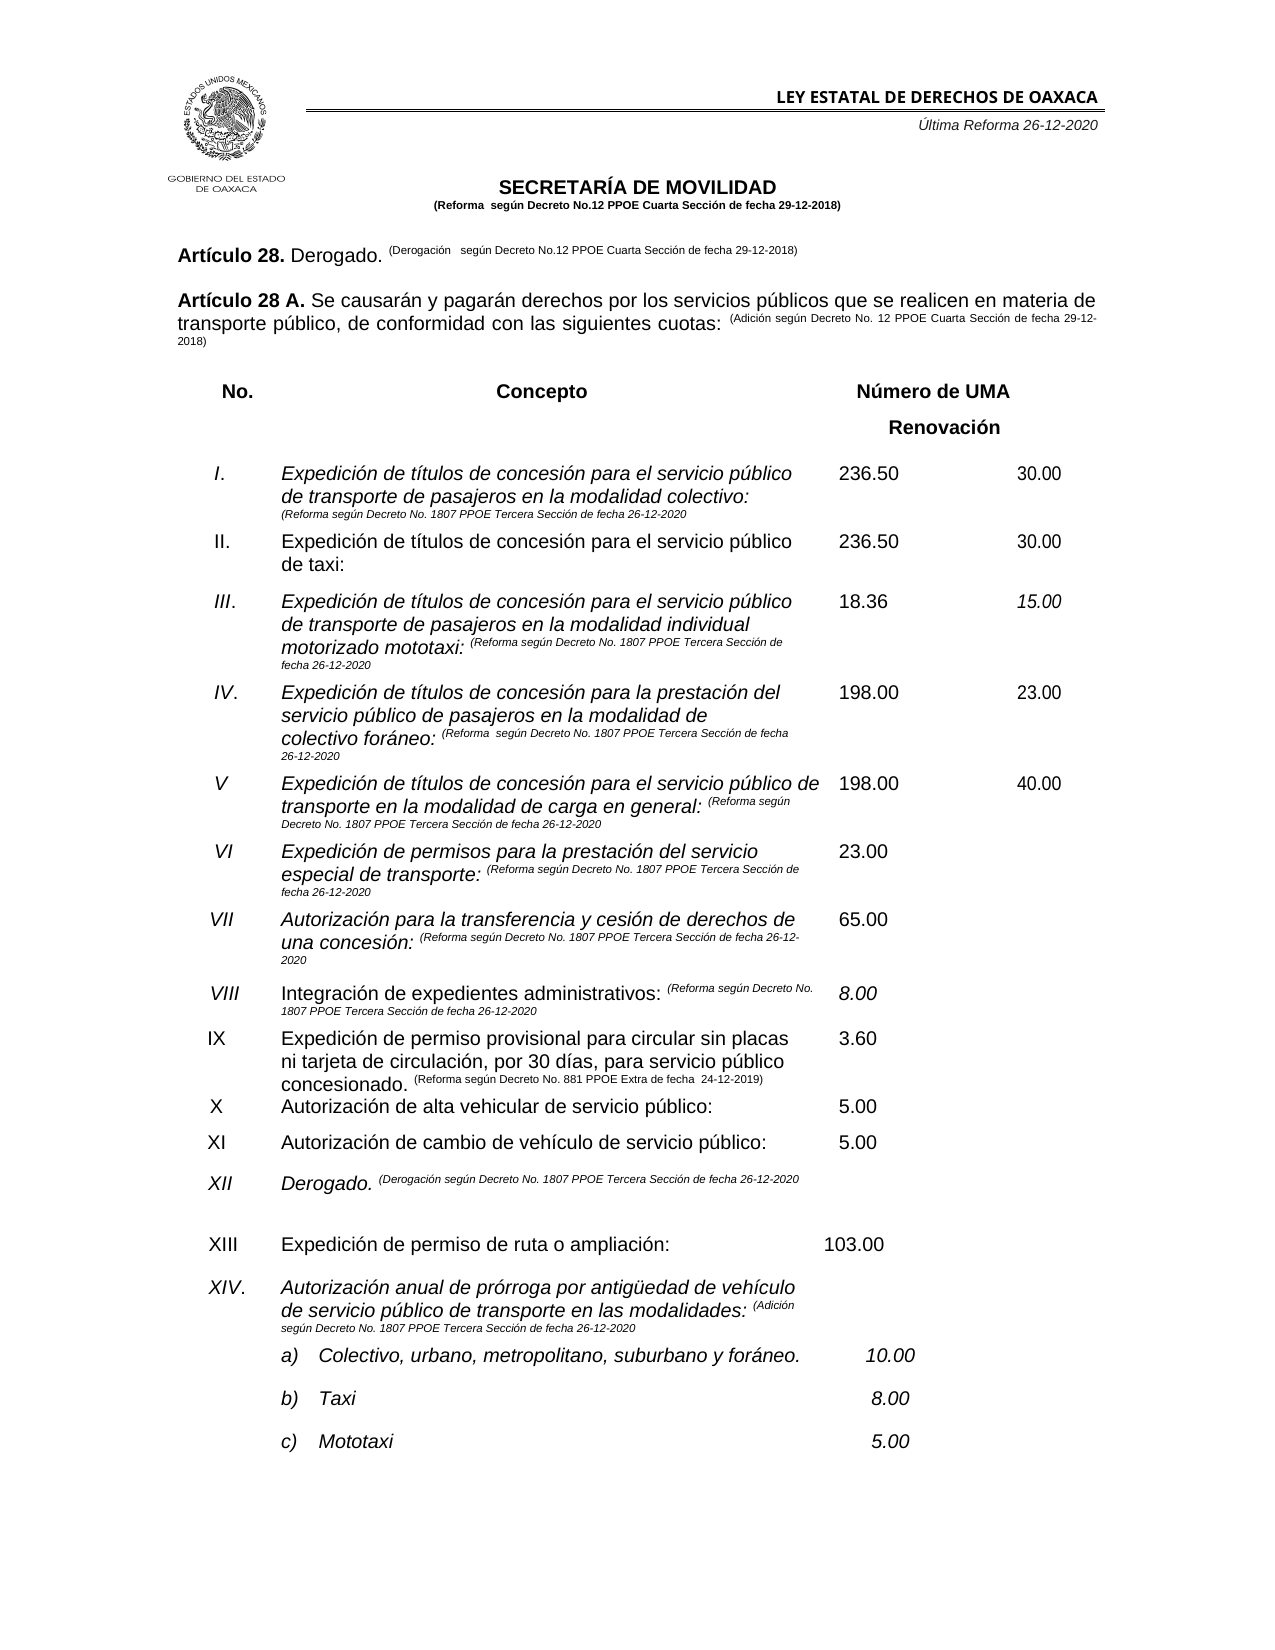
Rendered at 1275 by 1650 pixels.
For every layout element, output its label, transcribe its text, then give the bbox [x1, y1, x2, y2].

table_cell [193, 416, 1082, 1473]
text SECRETARÍA DE MOVILIDAD [177, 176, 1098, 198]
text Artículo 28. Derogado. (Derogación según Decreto No.12 PPOE Cuarta Sección de fecha 29-12-2018) [177, 244, 1098, 267]
picture [165, 73, 288, 195]
text (Reforma según Decreto No.12 PPOE Cuarta Sección de fecha 29-12-2018) [177, 198, 1098, 221]
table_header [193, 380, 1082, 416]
text Artículo 28 A. Se causarán y pagarán derechos por los servicios públicos que se realicen en materia de transporte público, de conformidad con las siguientes cuotas: (Adición según Decreto No. 12 PPOE Cuarta Sección de fecha 29-12-2018) [177, 289, 1098, 357]
